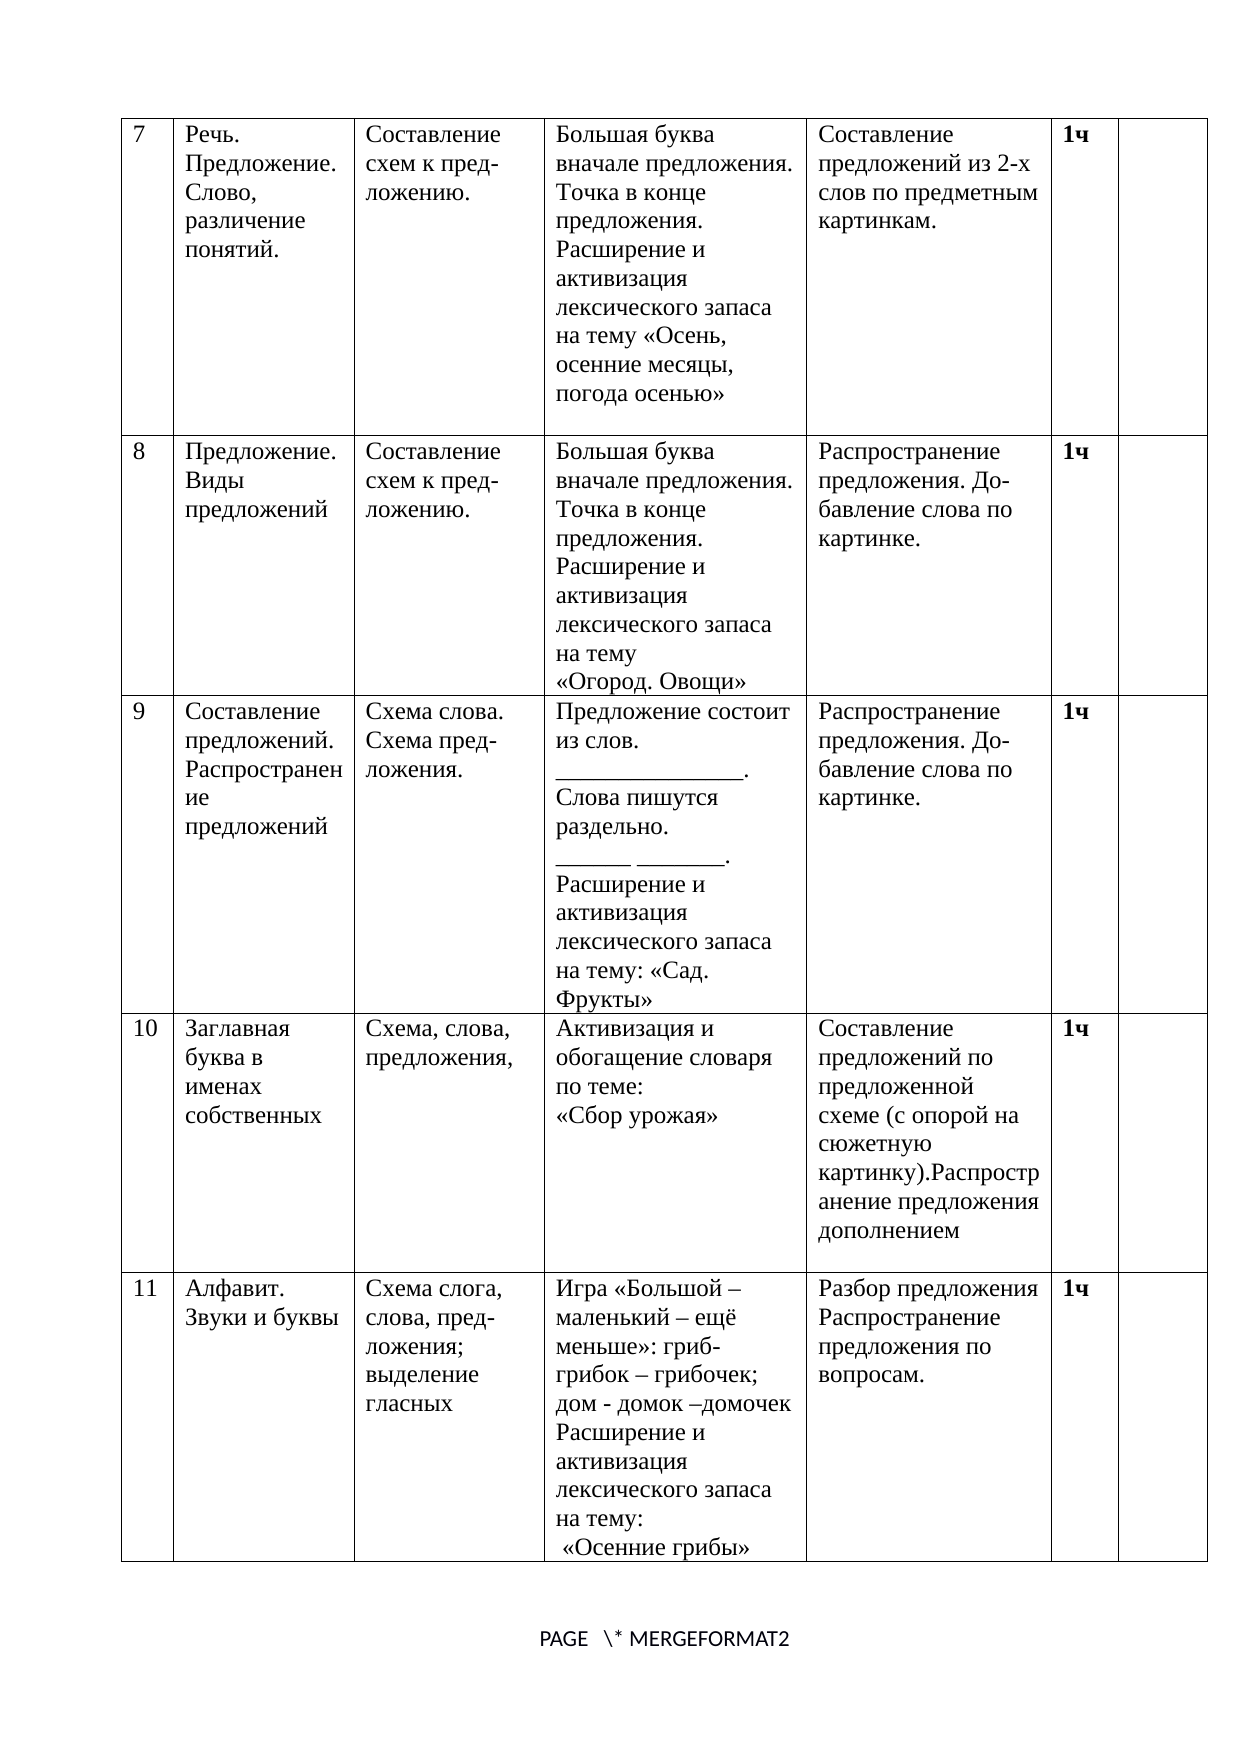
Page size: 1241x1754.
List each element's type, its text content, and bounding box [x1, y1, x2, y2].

table_cell Схема слога, слова, предложения; выделение гласных [355, 1273, 544, 1561]
table_cell 1ч [1052, 119, 1118, 435]
table_cell Игра «Большой – маленький – ещё меньше»: гриб- грибок – грибочек; дом - домок –домочек Расширение и активизация лексического запаса на тему: «Осенние грибы» [545, 1273, 806, 1561]
table_cell Большая буква вначале предложения. Точка в конце предложения. Расширение и активизация лексического запаса на тему «Осень, осенние месяцы, погода осенью» [545, 119, 806, 435]
table_cell 9 [122, 696, 173, 1012]
table_cell Алфавит. Звуки и буквы [174, 1273, 354, 1561]
table_cell 1ч [1052, 436, 1118, 695]
table_cell Активизация и обогащение словаря по теме: «Сбор урожая» [545, 1014, 806, 1272]
table_cell 1ч [1052, 1273, 1118, 1561]
table_cell Распространение предложения. Добавление слова по картинке. [807, 696, 1051, 1012]
table_cell 1ч [1052, 1014, 1118, 1272]
table_cell Составление предложений. Распространение предложений [174, 696, 354, 1012]
table_cell Схема слова. Схема предложения. [355, 696, 544, 1012]
table_cell Предложение состоит из слов. _______________. Слова пишутся раздельно. ______ _______. Расширение и активизация лексического запаса на тему: «Сад. Фрукты» [545, 696, 806, 1012]
table_cell Большая буква вначале предложения. Точка в конце предложения. Расширение и активизация лексического запаса на тему «Огород. Овощи» [545, 436, 806, 695]
table_cell 10 [122, 1014, 173, 1272]
table_cell Составление схем к предложению. [355, 119, 544, 435]
table_cell Распространение предложения. Добавление слова по картинке. [807, 436, 1051, 695]
table_cell [1119, 696, 1207, 1012]
table_cell Заглавная буква в именах собственных [174, 1014, 354, 1272]
table_cell 8 [122, 436, 173, 695]
table_cell [1119, 436, 1207, 695]
table_cell 11 [122, 1273, 173, 1561]
table_cell Разбор предложения Распространение предложения по вопросам. [807, 1273, 1051, 1561]
table_cell Предложение. Виды предложений [174, 436, 354, 695]
table_cell Речь. Предложение. Слово, различение понятий. [174, 119, 354, 435]
table_cell Составление схем к предложению. [355, 436, 544, 695]
table_cell Составление предложений из 2-х слов по предметным картинкам. [807, 119, 1051, 435]
table_cell 7 [122, 119, 173, 435]
table_cell Составление предложений по предложенной схеме (с опорой на сюжетную картинку).Распространение предложения дополнением [807, 1014, 1051, 1272]
table_cell 1ч [1052, 696, 1118, 1012]
table_cell [1119, 1014, 1207, 1272]
table_cell Схема, слова, предложения, [355, 1014, 544, 1272]
table_cell [1119, 119, 1207, 435]
table_cell [1119, 1273, 1207, 1561]
